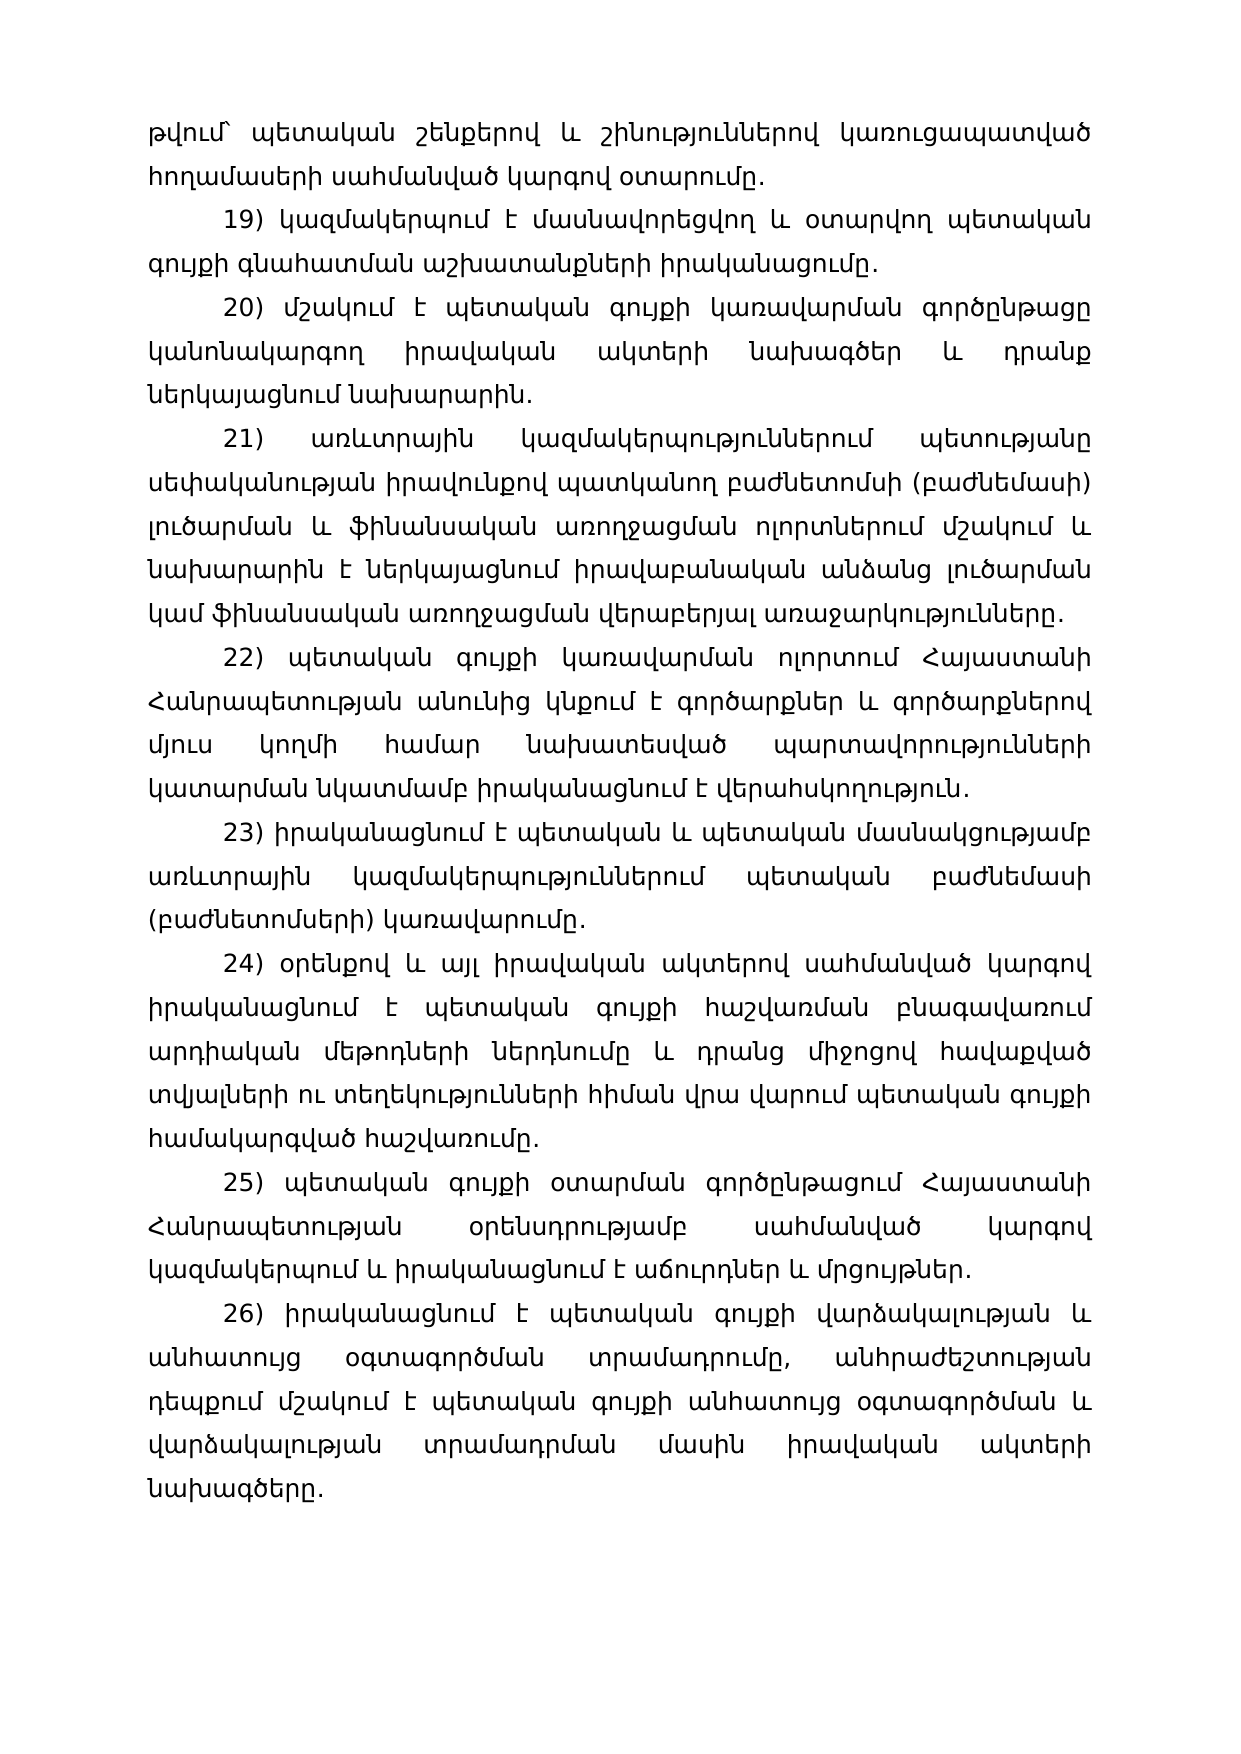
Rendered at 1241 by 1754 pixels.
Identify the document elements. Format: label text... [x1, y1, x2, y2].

list 26) իրականացնում է պետական գույքի վարձակալության և անհատույց օգտագործման տրամադրումը, անհրաժեշտության դեպքում մշակում է պետական գույքի անհատույց օգտագործման և վարձակալության տրամադրման մասին իրավական ակտերի նախագծերը․ [148, 1299, 1092, 1503]
list 22) պետական գույքի կառավարման ոլորտում Հայաստանի Հանրապետության անունից կնքում է գործարքներ և գործարքներով մյուս կողմի համար նախատեսված պարտավորությունների կատարման նկատմամբ իրականացնում է վերահսկողություն․ [148, 643, 1092, 803]
list 23) իրականացնում է պետական և պետական մասնակցությամբ առևտրային կազմակերպություններում պետական բաժնեմասի (բաժնետոմսերի) կառավարումը․ [148, 818, 1092, 935]
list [148, 118, 1092, 191]
list 21) առևտրային կազմակերպություններում պետությանը սեփականության իրավունքով պատկանող բաժնետոմսի (բաժնեմասի) լուծարման և ֆինանսական առողջացման ոլորտներում մշակում և նախարարին է ներկայացնում իրավաբանական անձանց լուծարման կամ ֆինանսական առողջացման վերաբերյալ առաջարկությունները․ [148, 424, 1092, 628]
list 24) օրենքով և այլ իրավական ակտերով սահմանված կարգով իրականացնում է պետական գույքի հաշվառման բնագավառում արդիական մեթոդների ներդնումը և դրանց միջոցով հավաքված տվյալների ու տեղեկությունների հիման վրա վարում պետական գույքի համակարգված հաշվառումը․ [148, 949, 1092, 1153]
list 19) կազմակերպում է մասնավորեցվող և օտարվող պետական գույքի գնահատման աշխատանքների իրականացումը․ [148, 206, 1092, 278]
list 25) պետական գույքի օտարման գործընթացում Հայաստանի Հանրապետության օրենսդրությամբ սահմանված կարգով կազմակերպում և իրականացնում է աճուրդներ և մրցույթներ․ [148, 1168, 1092, 1285]
list 20) մշակում է պետական գույքի կառավարման գործընթացը կանոնակարգող իրավական ակտերի նախագծեր և դրանք ներկայացնում նախարարին. [148, 293, 1092, 410]
